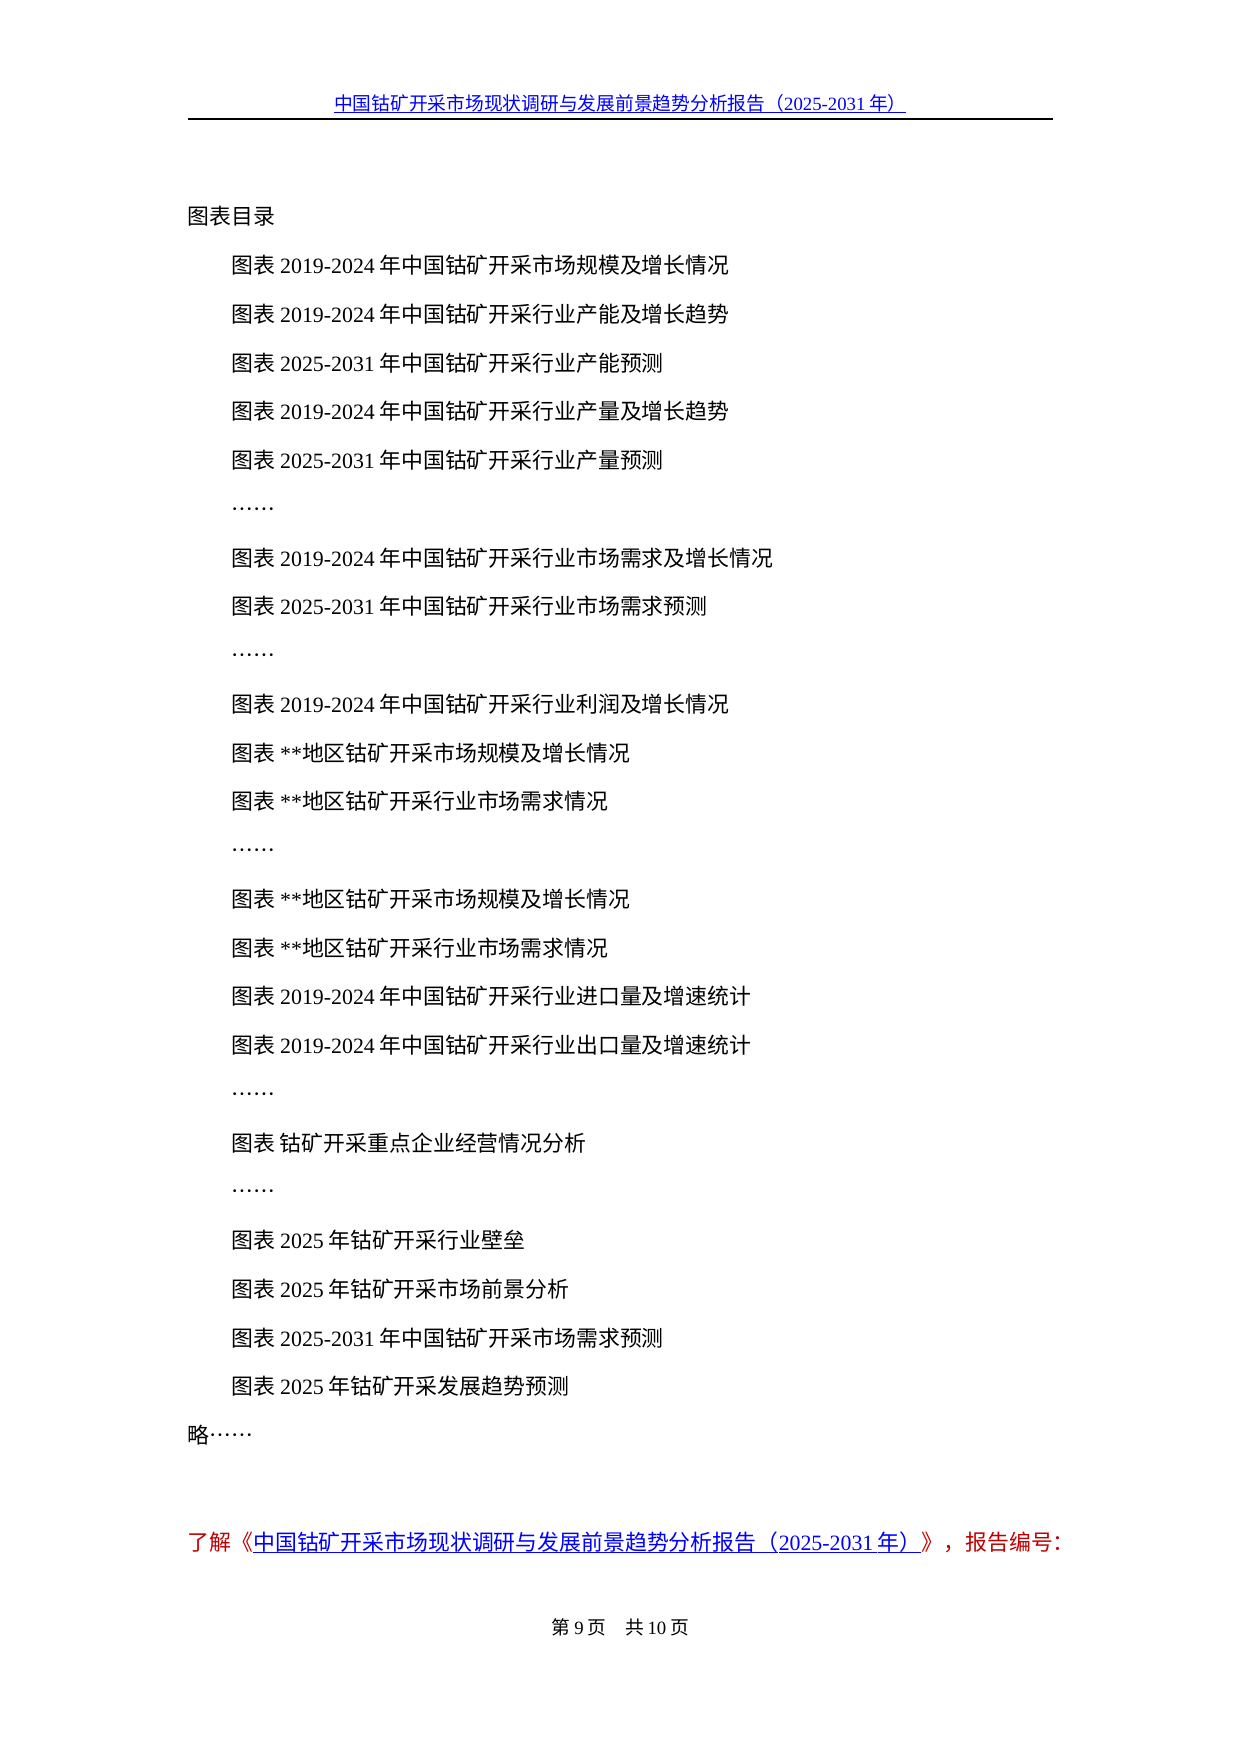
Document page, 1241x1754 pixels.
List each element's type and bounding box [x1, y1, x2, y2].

text [187, 1524, 1053, 1557]
text [187, 150, 1053, 1450]
